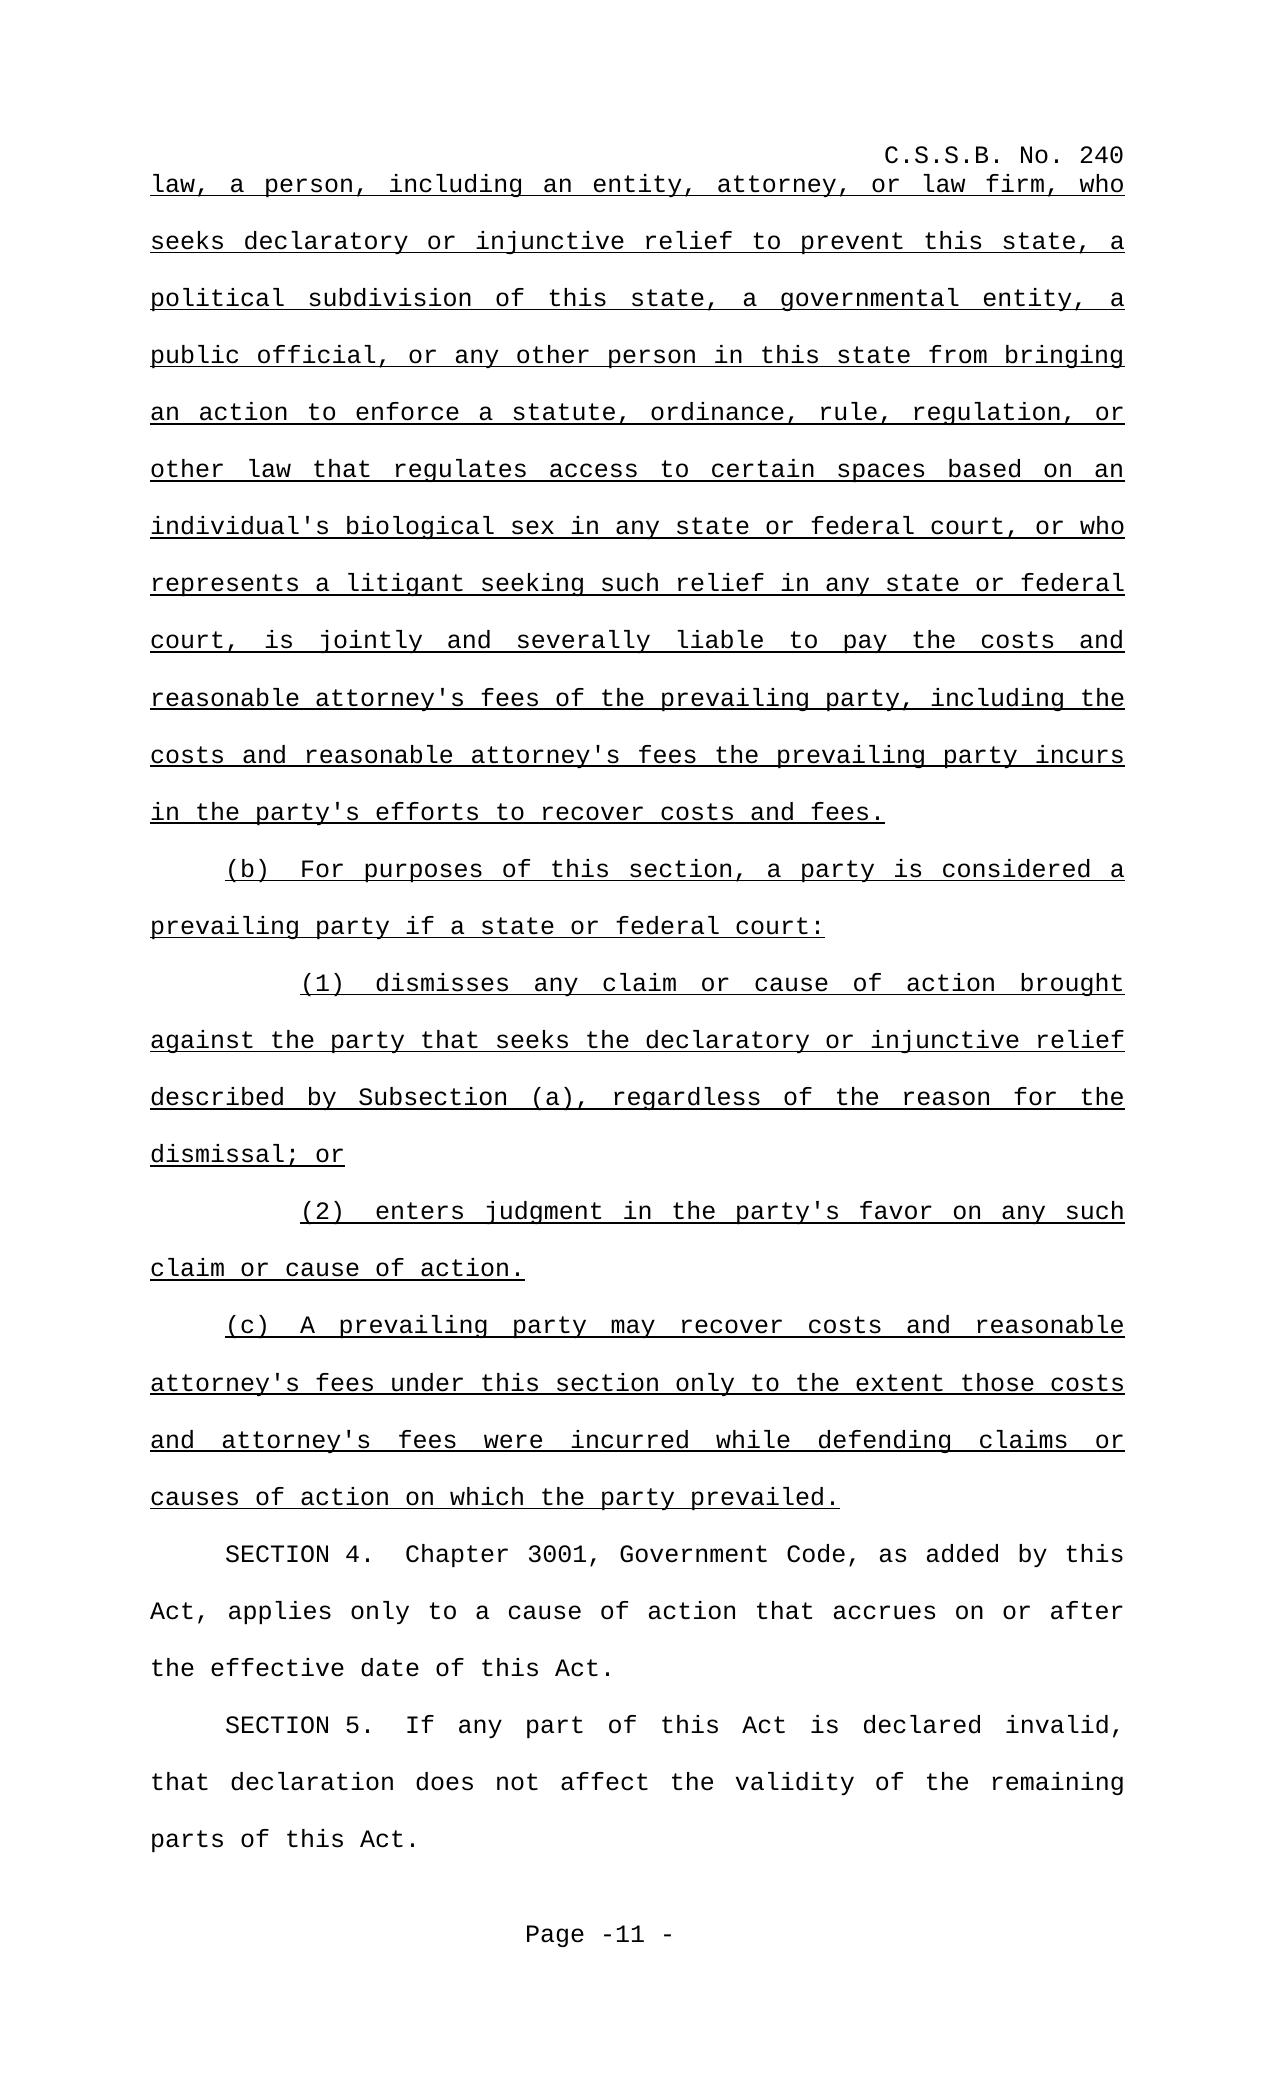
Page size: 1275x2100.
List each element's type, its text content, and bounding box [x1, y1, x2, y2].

text (b) For purposes of this section, a party is considered a prevailing party if a state or federal court: [150, 856, 1125, 942]
text (1) dismisses any claim or cause of action brought against the party that seeks the declaratory or injunctive relief described by Subsection (a), regardless of the reason for the dismissal; or [150, 1110, 1125, 1170]
text (c) A prevailing party may recover costs and reasonable attorney's fees under this section only to the extent those costs and attorney's fees were incurred while defending claims or causes of action on which the party prevailed. [150, 1452, 1125, 1513]
text (2) enters judgment in the party's favor on any such claim or cause of action. [150, 1199, 1125, 1284]
text SECTION 4. Chapter 3001, Government Code, as added by this Act, applies only to a cause of action that accrues on or after the effective date of this Act. [150, 1541, 1125, 1684]
text (1) dismisses any claim or cause of action brought against the party that seeks the declaratory or injunctive relief described by Subsection (a), regardless of the reason for the dismissal; or [150, 1052, 1125, 1108]
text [150, 171, 1125, 195]
text (c) A prevailing party may recover costs and reasonable attorney's fees under this section only to the extent those costs and attorney's fees were incurred while defending claims or causes of action on which the party prevailed. [150, 1313, 1125, 1393]
text SECTION 5. If any part of this Act is declared invalid, that declaration does not affect the validity of the remaining parts of this Act. [150, 1712, 1125, 1855]
text (c) A prevailing party may recover costs and reasonable attorney's fees under this section only to the extent those costs and attorney's fees were incurred while defending claims or causes of action on which the party prevailed. [150, 1395, 1125, 1450]
text (1) dismisses any claim or cause of action brought against the party that seeks the declaratory or injunctive relief described by Subsection (a), regardless of the reason for the dismissal; or [150, 970, 1125, 1051]
